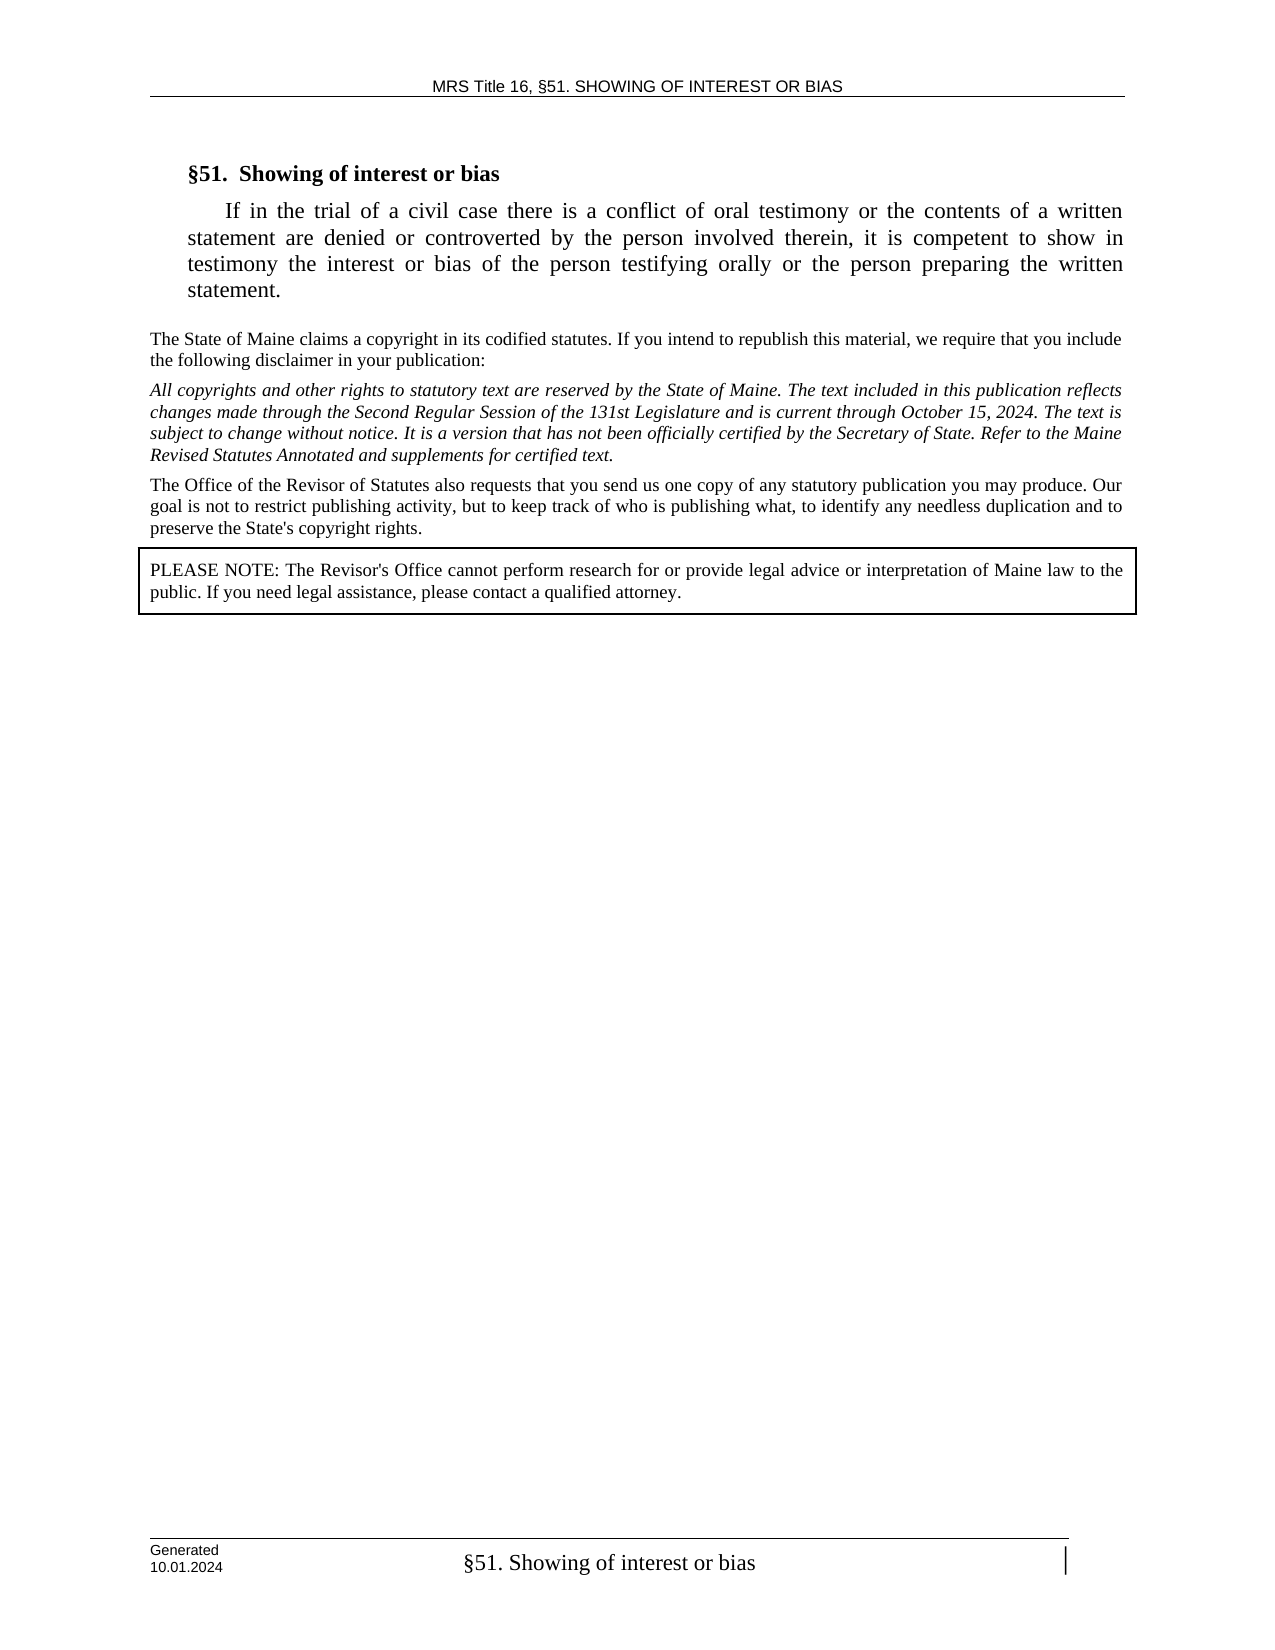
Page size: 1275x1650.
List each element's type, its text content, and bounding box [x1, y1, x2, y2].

text If in the trial of a civil case there is a conflict of oral testimony or the contents of a written statement are denied or controverted by the person involved therein, it is competent to show in testimony the interest or bias of the person testifying orally or the person preparing the written statement. [187, 197, 1125, 303]
text §51. Showing of interest or bias [187, 160, 1125, 187]
text The Office of the Revisor of Statutes also requests that you send us one copy of any statutory publication you may produce. Our goal is not to restrict publishing activity, but to keep track of who is publishing what, to identify any needless duplication and to preserve the State's copyright rights. [150, 474, 1125, 538]
text PLEASE NOTE: The Revisor's Office cannot perform research for or provide legal advice or interpretation of Maine law to the public. If you need legal assistance, please contact a qualified attorney. [140, 549, 1135, 613]
text All copyrights and other rights to statutory text are reserved by the State of Maine. The text included in this publication reflects changes made through the Second Regular Session of the 131st Legislature and is current through October 15, 2024 . The text is subject to change without notice. It is a version that has not been officially certified by the Secretary of State. Refer to the Maine Revised Statutes Annotated and supplements for certified text. [150, 379, 1125, 465]
text The State of Maine claims a copyright in its codified statutes. If you intend to republish this material, we require that you include the following disclaimer in your publication: [150, 328, 1125, 371]
